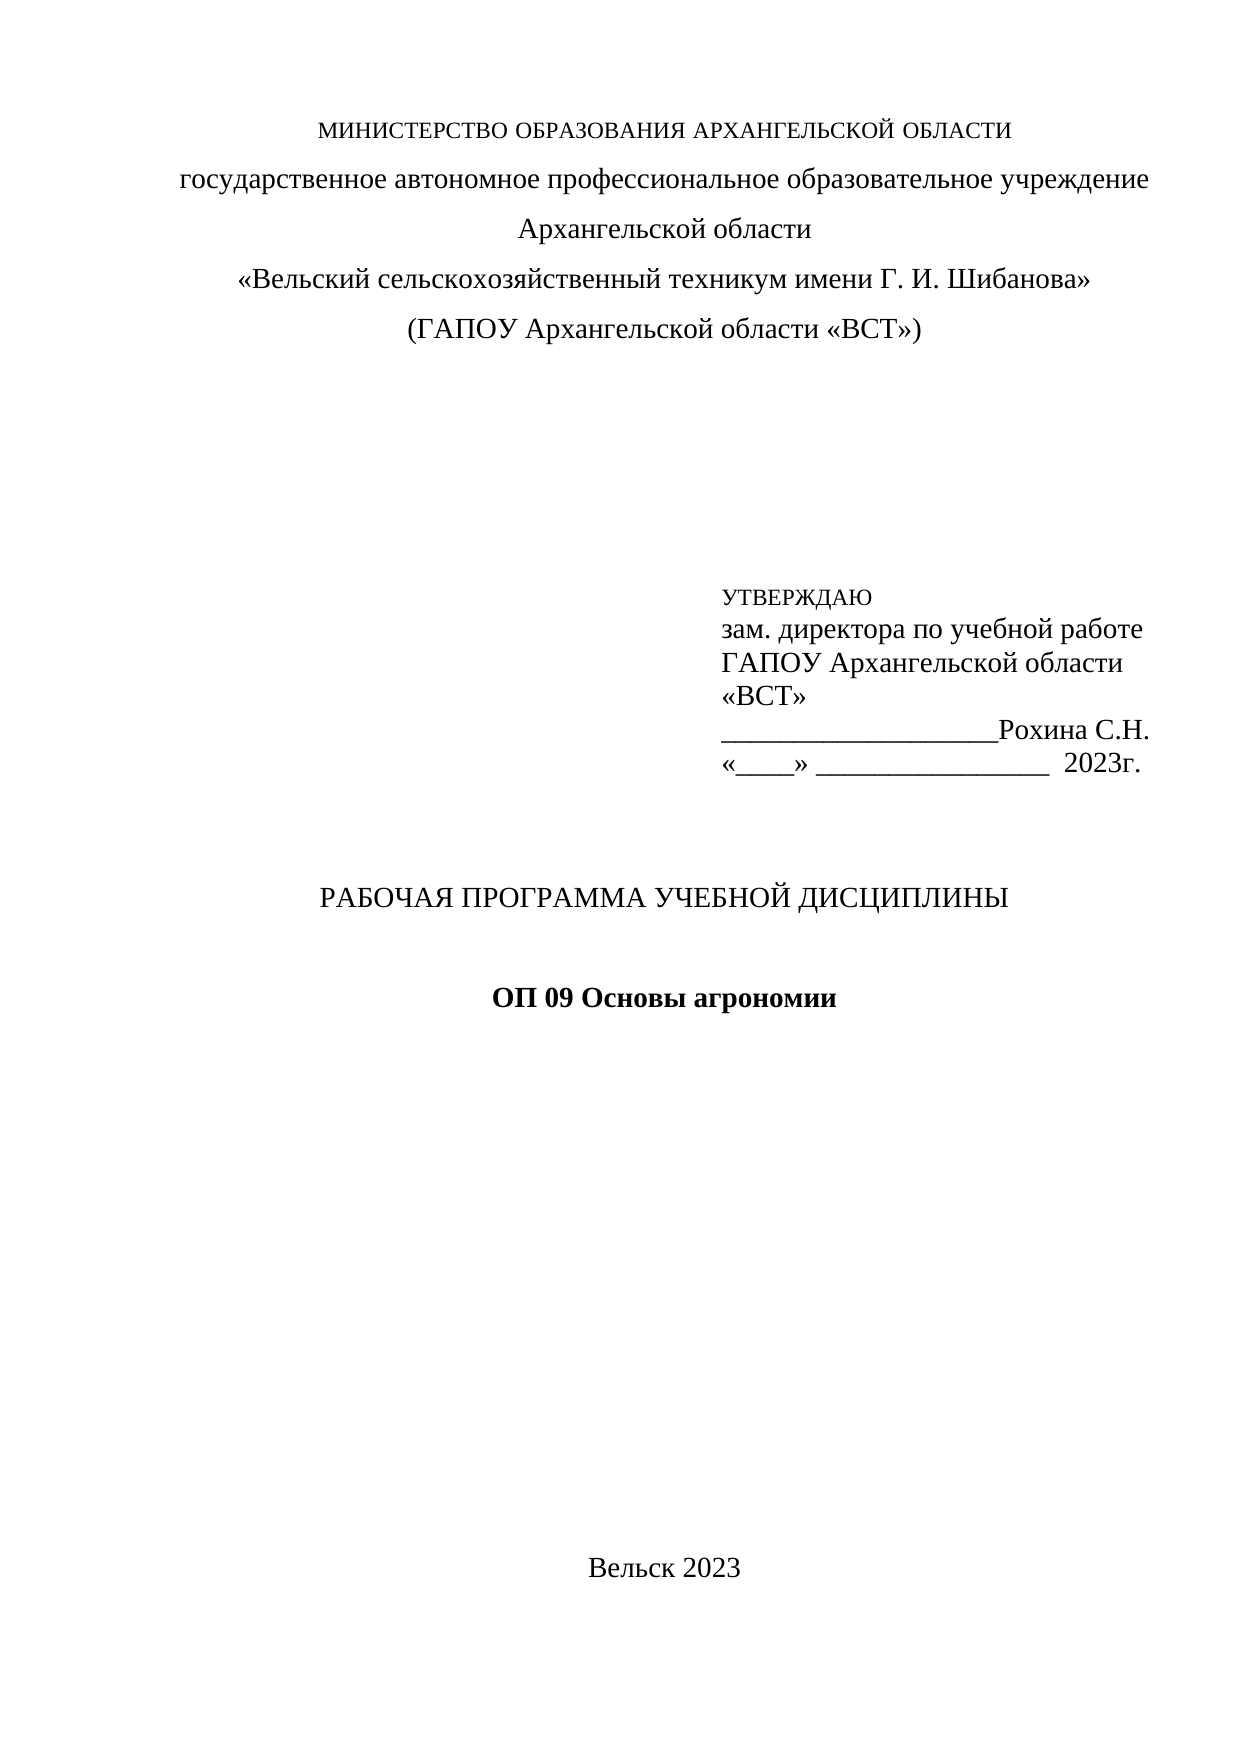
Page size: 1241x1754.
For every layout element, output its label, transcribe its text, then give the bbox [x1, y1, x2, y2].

text государственное автономное профессиональное образовательное учреждение [603, 168, 1152, 193]
text министерство образования архангельской области [177, 118, 1152, 143]
text РаБОЧАя ПРОГРАММа учебной дисциплины [177, 880, 1152, 913]
text государственное автономное профессиональное образовательное учреждение [177, 168, 600, 193]
text «____» ________________ 2023г. [721, 746, 1152, 779]
text ___________________Рохина С.Н. [721, 712, 1152, 746]
text «Вельский сельскохозяйственный техникум имени Г. И. Шибанова» [177, 268, 1152, 293]
text Вельск 2023 [177, 1551, 1152, 1584]
text утверждаю [721, 578, 1152, 611]
text Архангельской области [177, 218, 1152, 243]
text (ГАПОУ Архангельской области «ВСТ») [411, 318, 1152, 343]
text ОП 09 Основы агрономии [177, 980, 1152, 1014]
text (ГАПОУ Архангельской области «ВСТ») [177, 318, 414, 343]
text зам. директора по учебной работе ГАПОУ Архангельской области «ВСТ» [721, 611, 1152, 712]
